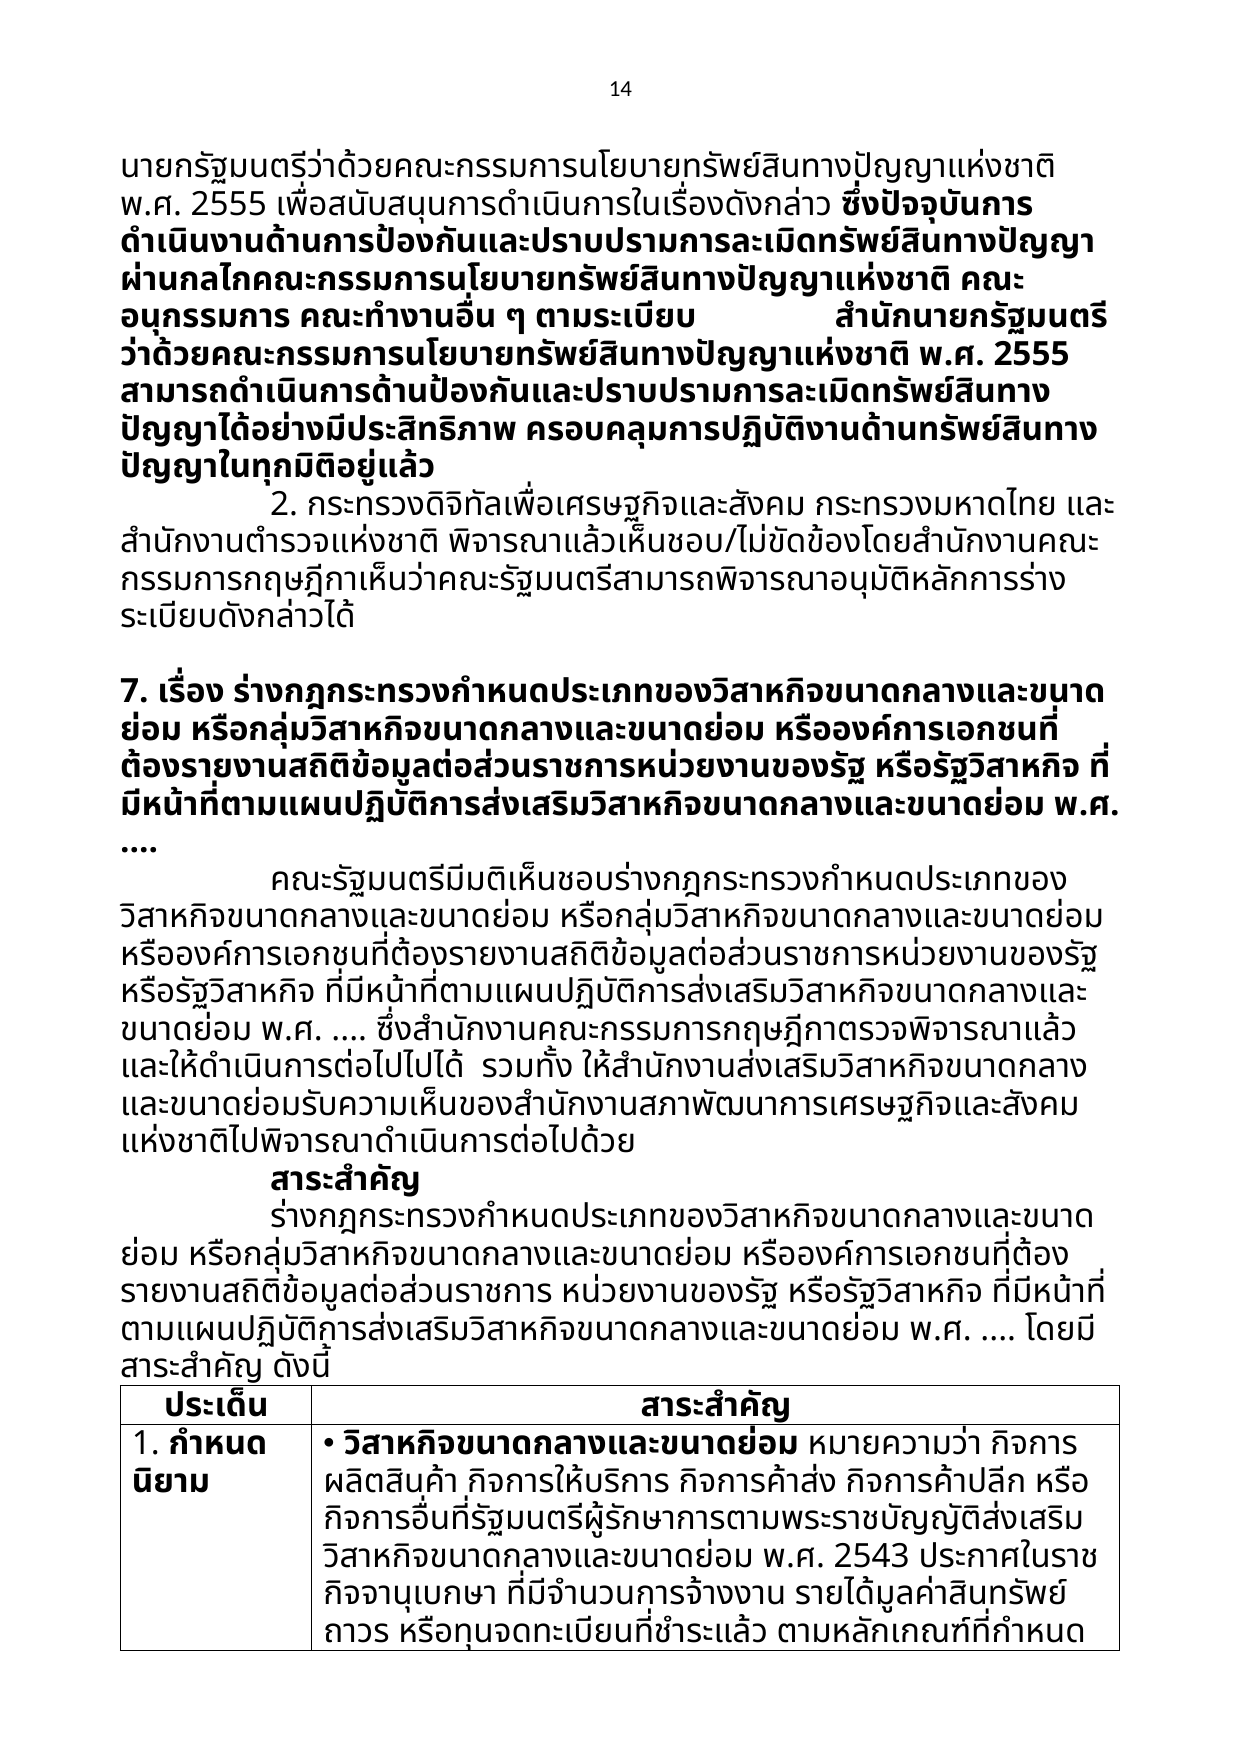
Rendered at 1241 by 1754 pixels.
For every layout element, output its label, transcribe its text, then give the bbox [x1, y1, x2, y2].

text คณะรัฐมนตรีมีมติเห็นชอบร่างกฎกระทรวงกำหนดประเภทของวิสาหกิจขนาดกลางและขนาดย่อม หรือกลุ่มวิสาหกิจขนาดกลางและขนาดย่อม หรือองค์การเอกชนที่ต้องรายงานสถิติข้อมูลต่อส่วนราชการหน่วยงานของรัฐ หรือรัฐวิสาหกิจ ที่มีหน้าที่ตามแผนปฏิบัติการส่งเสริมวิสาหกิจขนาดกลางและขนาดย่อม พ.ศ. .... ซึ่งสำนักงานคณะกรรมการกฤษฎีกาตรวจพิจารณาแล้ว และให้ดำเนินการต่อไปไปได้ รวมทั้ง ให้สำนักงานส่งเสริมวิสาหกิจขนาดกลางและขนาดย่อมรับความเห็นของสำนักงานสภาพัฒนาการเศรษฐกิจและสังคมแห่งชาติไปพิจารณาดำเนินการต่อไปด้วย [120, 860, 1120, 1160]
text สาระสำคัญ [120, 1160, 1120, 1198]
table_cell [312, 1425, 1119, 1650]
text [120, 148, 1120, 485]
table_header สาระสำคัญ [312, 1386, 1119, 1424]
text 2. กระทรวงดิจิทัลเพื่อเศรษฐกิจและสังคม กระทรวงมหาดไทย และสำนักงานตำรวจแห่งชาติ พิจารณาแล้วเห็นชอบ/ไม่ขัดข้องโดยสำนักงานคณะกรรมการกฤษฎีกาเห็นว่าคณะรัฐมนตรีสามารถพิจารณาอนุมัติหลักการร่างระเบียบดังกล่าวได้ [120, 485, 1120, 635]
text ร่างกฎกระทรวงกำหนดประเภทของวิสาหกิจขนาดกลางและขนาดย่อม หรือกลุ่มวิสาหกิจขนาดกลางและขนาดย่อม หรือองค์การเอกชนที่ต้องรายงานสถิติข้อมูลต่อส่วนราชการ หน่วยงานของรัฐ หรือรัฐวิสาหกิจ ที่มีหน้าที่ตามแผนปฏิบัติการส่งเสริมวิสาหกิจขนาดกลางและขนาดย่อม พ.ศ. .... โดยมีสาระสำคัญ ดังนี้ [120, 1198, 1120, 1385]
table_header ประเด็น [121, 1386, 311, 1424]
table_cell 1. กำหนดนิยาม [121, 1425, 311, 1650]
text 7. เรื่อง ร่างกฎกระทรวงกำหนดประเภทของวิสาหกิจขนาดกลางและขนาดย่อม หรือกลุ่มวิสาหกิจขนาดกลางและขนาดย่อม หรือองค์การเอกชนที่ต้องรายงานสถิติข้อมูลต่อส่วนราชการหน่วยงานของรัฐ หรือรัฐวิสาหกิจ ที่มีหน้าที่ตามแผนปฏิบัติการส่งเสริมวิสาหกิจขนาดกลางและขนาดย่อม พ.ศ. .... [120, 673, 1120, 860]
